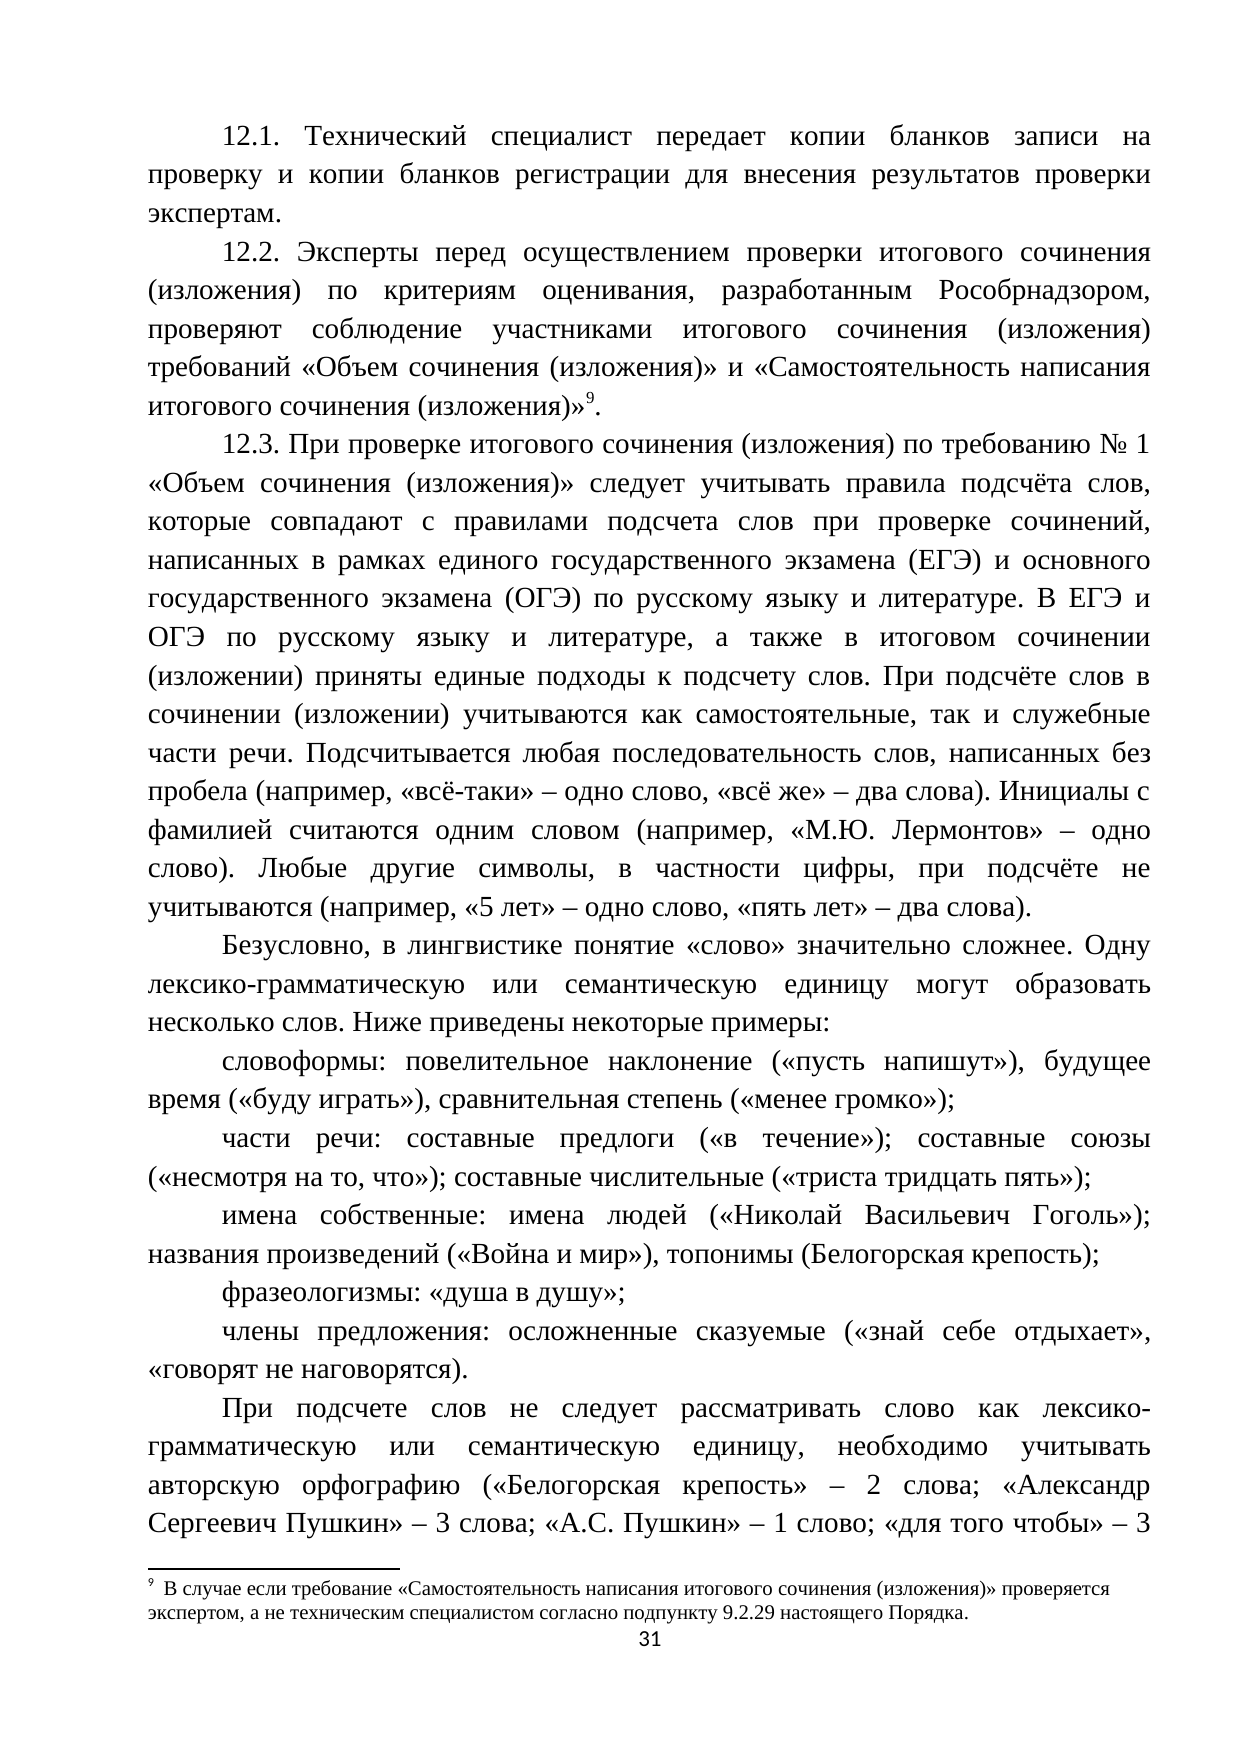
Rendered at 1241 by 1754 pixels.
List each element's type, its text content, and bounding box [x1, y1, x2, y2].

text Безусловно, в лингвистике понятие «слово» значительно сложнее. Одну лексико-грамматическую или семантическую единицу могут образовать несколько слов. Ниже приведены некоторые примеры: [148, 927, 1152, 1038]
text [148, 1390, 1152, 1539]
text 12.1. Технический специалист передает копии бланков записи на проверку и копии бланков регистрации для внесения результатов проверки экспертам. [148, 118, 1152, 229]
text 12.3. При проверке итогового сочинения (изложения) по требованию № 1 «Объем сочинения (изложения)» следует учитывать правила подсчёта слов, которые совпадают с правилами подсчета слов при проверке сочинений, написанных в рамках единого государственного экзамена (ЕГЭ) и основного государственного экзамена (ОГЭ) по русскому языку и литературе. В ЕГЭ и ОГЭ по русскому языку и литературе, а также в итоговом сочинении (изложении) приняты единые подходы к подсчету слов. При подсчёте слов в сочинении (изложении) учитываются как самостоятельные, так и служебные части речи. Подсчитывается любая последовательность слов, написанных без пробела (например, «всё-таки» – одно слово, «всё же» – два слова). Инициалы с фамилией считаются одним словом (например, «М.Ю. Лермонтов» – одно слово). Любые другие символы, в частности цифры, при подсчёте не учитываются (например, «5 лет» – одно слово, «пять лет» – два слова). [148, 426, 1152, 922]
text словоформы: повелительное наклонение («пусть напишут»), будущее время («буду играть»), сравнительная степень («менее громко»); [148, 1043, 1152, 1115]
text фразеологизмы: «душа в душу»; [148, 1274, 1152, 1308]
text имена собственные: имена людей («Николай Васильевич Гоголь»); названия произведений («Война и мир»), топонимы (Белогорская крепость); [148, 1197, 1152, 1269]
text части речи: составные предлоги («в течение»); составные союзы («несмотря на то, что»); составные числительные («триста тридцать пять»); [148, 1120, 1152, 1192]
text 12.2. Эксперты перед осуществлением проверки итогового сочинения (изложения) по критериям оценивания, разработанным Рособрнадзором, проверяют соблюдение участниками итогового сочинения (изложения) требований «Объем сочинения (изложения)» и «Самостоятельность написания итогового сочинения (изложения)». [148, 234, 1152, 421]
text члены предложения: осложненные сказуемые («знай себе отдыхает», «говорят не наговорятся). [148, 1313, 1152, 1385]
